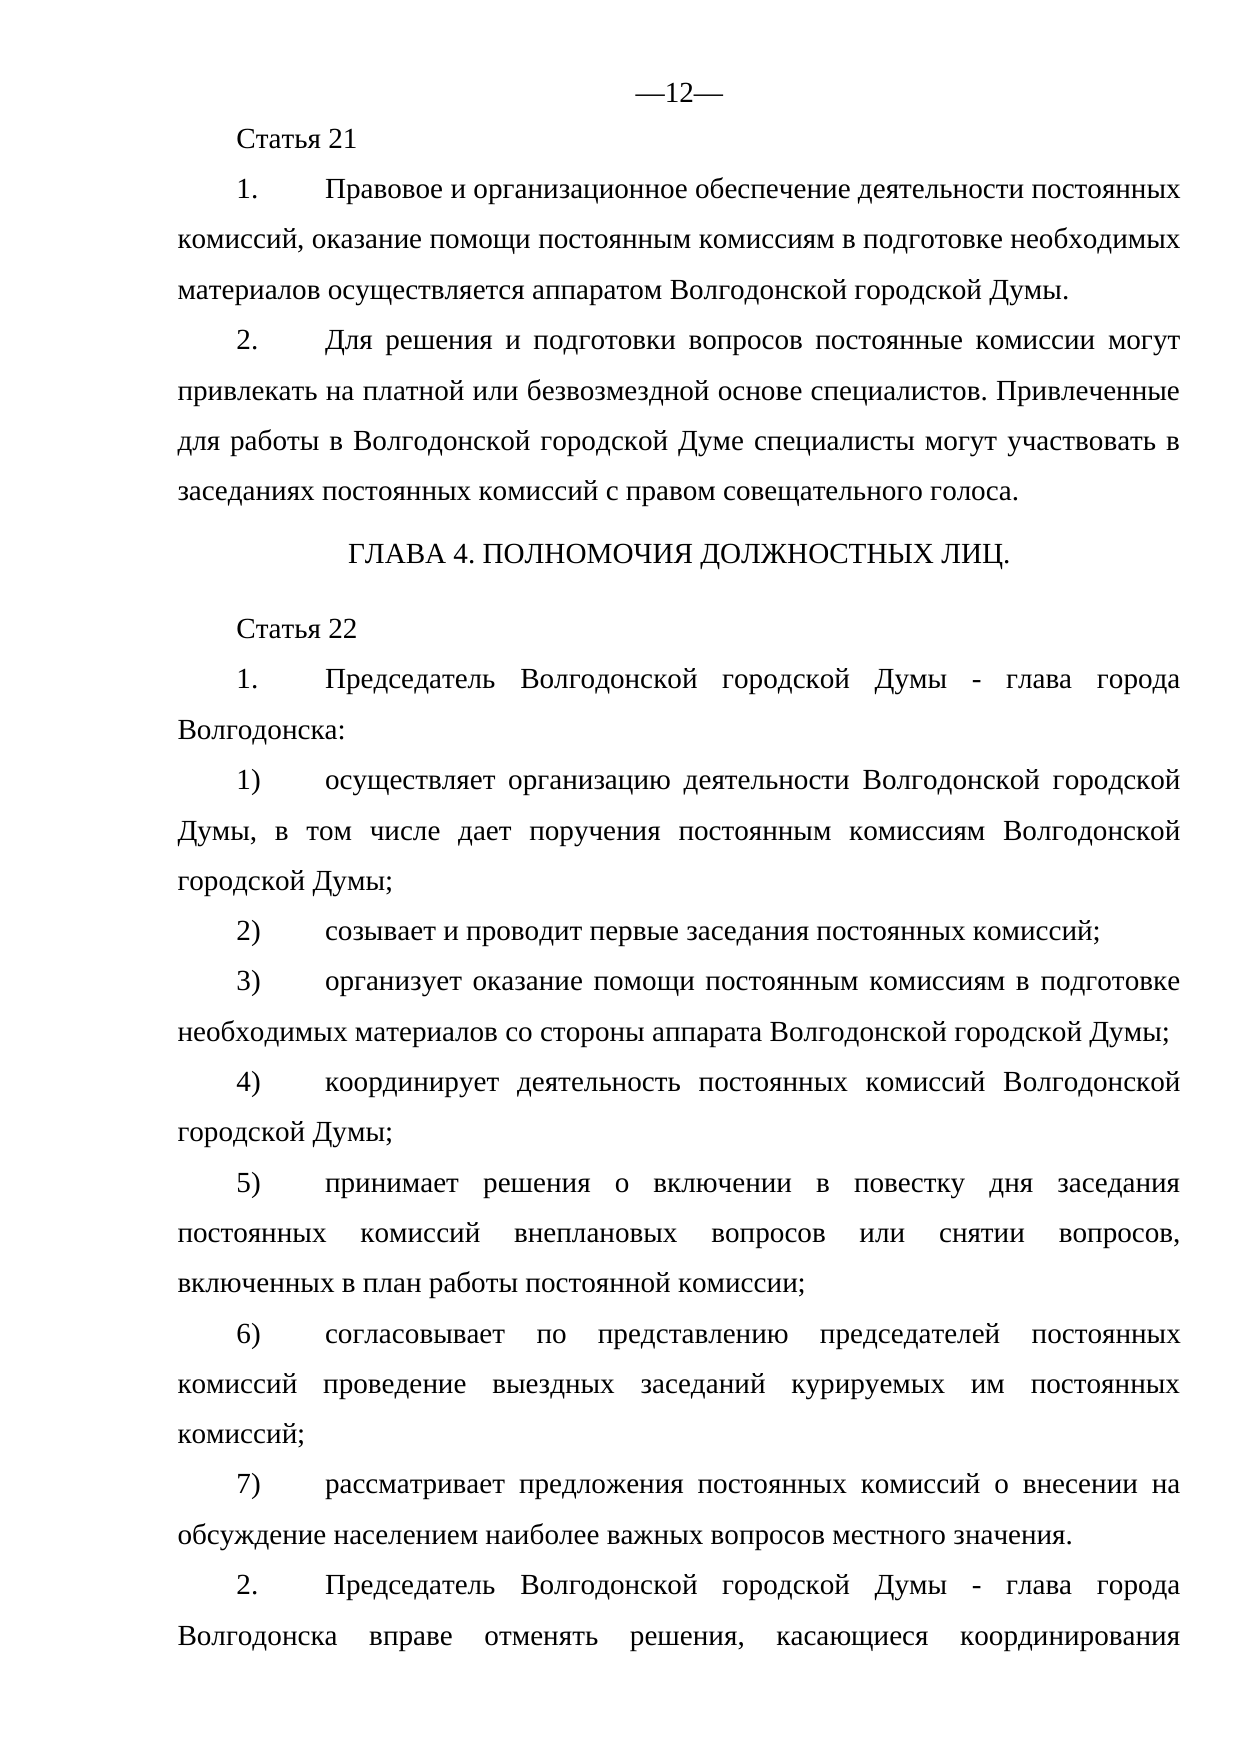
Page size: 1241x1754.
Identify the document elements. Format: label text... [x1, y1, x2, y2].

text Статья 21 [177, 121, 1181, 154]
text ГЛАВА 4. ПОЛНОМОЧИЯ ДОЛЖНОСТНЫХ ЛИЦ. [295, 536, 1063, 569]
text 2. Для решения и подготовки вопросов постоянные комиссии могут привлекать на платной или безвозмездной основе специалистов. Привлеченные для работы в Волгодонской городской Думе специалисты могут участвовать в заседаниях постоянных комиссий с правом совещательного голоса. [177, 322, 1181, 507]
text Статья 22 [177, 611, 1181, 645]
text 6) согласовывает по представлению председателей постоянных комиссий проведение выездных заседаний курируемых им постоянных комиссий; [177, 1316, 1181, 1450]
text 1. Правовое и организационное обеспечение деятельности постоянных комиссий, оказание помощи постоянным комиссиям в подготовке необходимых материалов осуществляется аппаратом Волгодонской городской Думы. [177, 171, 1181, 306]
text 7) рассматривает предложения постоянных комиссий о внесении на обсуждение населением наиболее важных вопросов местного значения. [177, 1467, 1181, 1551]
text 1) осуществляет организацию деятельности Волгодонской городской Думы, в том числе дает поручения постоянным комиссиям Волгодонской городской Думы; [177, 762, 1181, 896]
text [177, 1567, 1181, 1651]
text 4) координирует деятельность постоянных комиссий Волгодонской городской Думы; [177, 1064, 1181, 1148]
text 2) созывает и проводит первые заседания постоянных комиссий; [177, 913, 1181, 947]
text 5) принимает решения о включении в повестку дня заседания постоянных комиссий внеплановых вопросов или снятии вопросов, включенных в план работы постоянной комиссии; [177, 1165, 1181, 1299]
text 3) организует оказание помощи постоянным комиссиям в подготовке необходимых материалов со стороны аппарата Волгодонской городской Думы; [177, 963, 1181, 1047]
text 1. Председатель Волгодонской городской Думы - глава города Волгодонска: [177, 662, 1181, 746]
